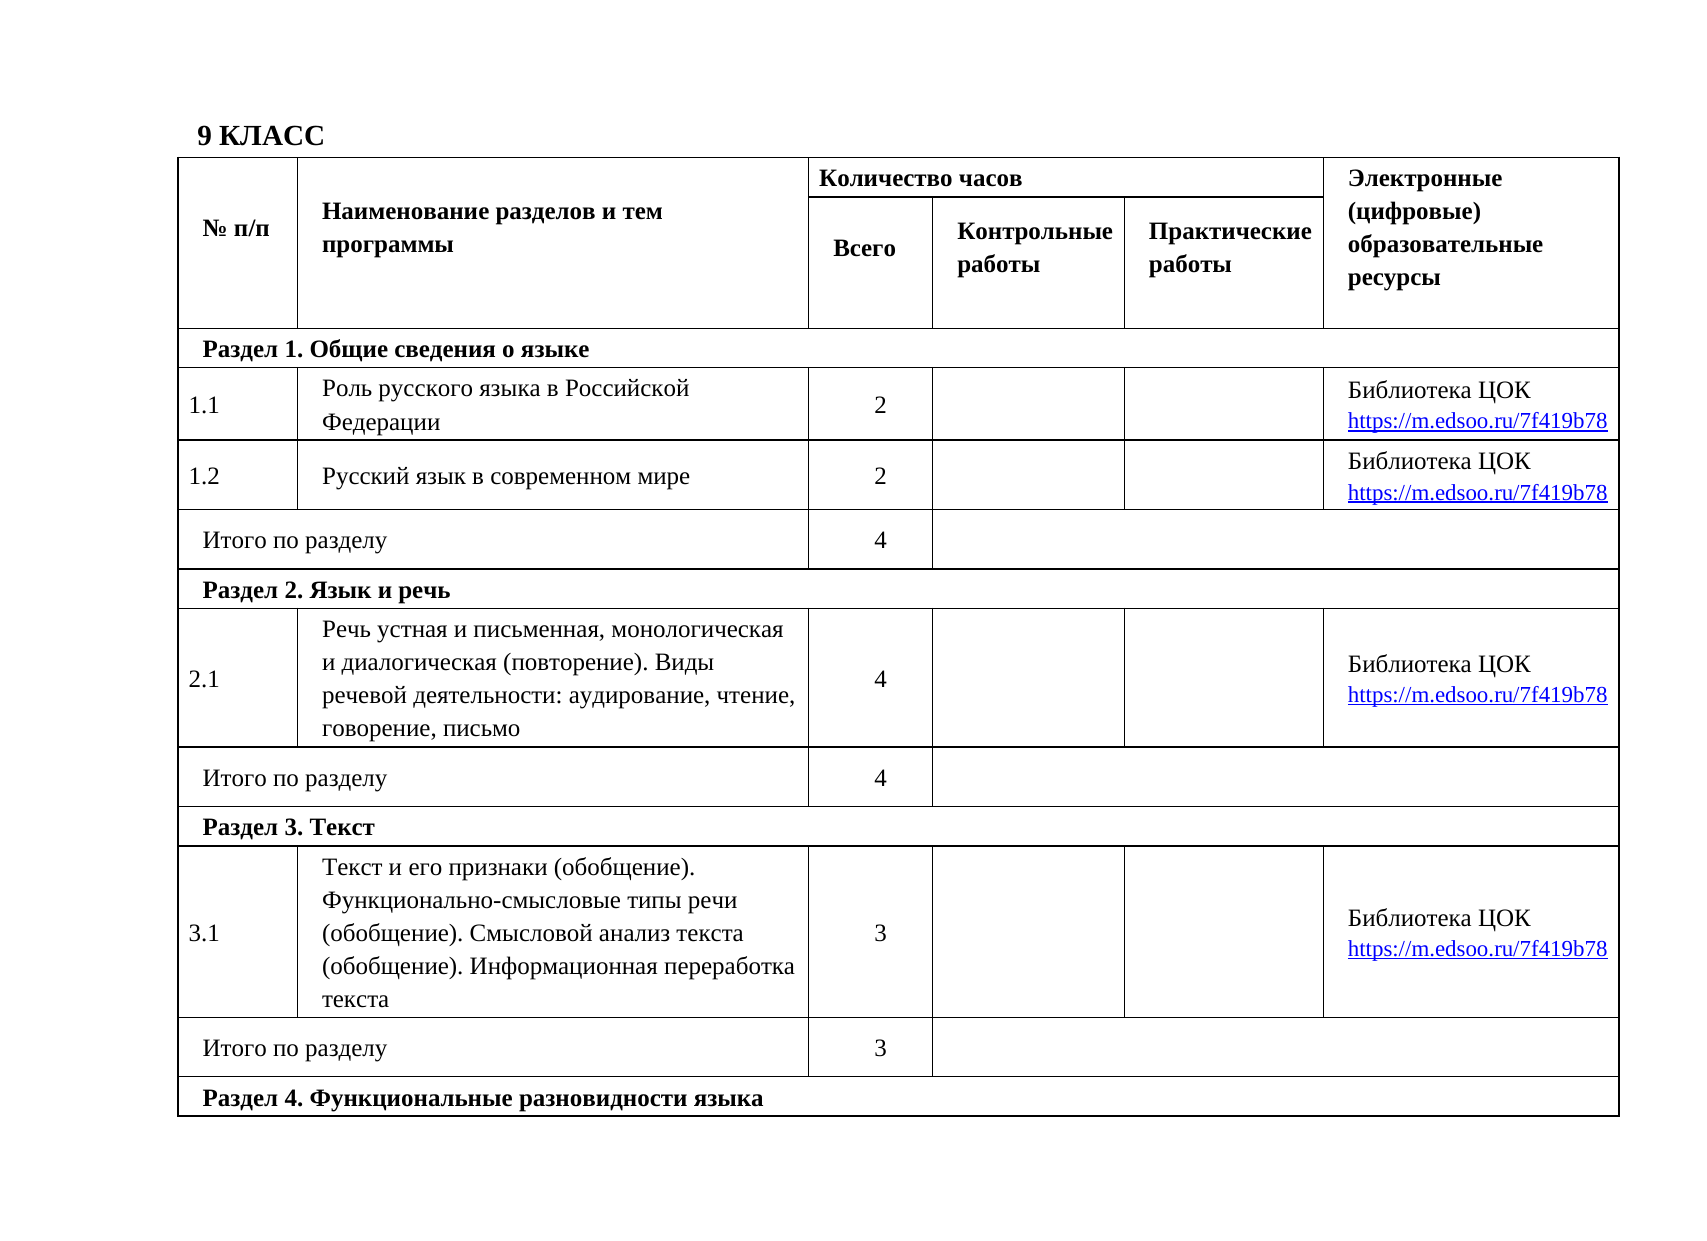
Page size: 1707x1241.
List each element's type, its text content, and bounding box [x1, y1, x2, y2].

text 9 КЛАСС [190, 118, 1618, 152]
table_cell 3.1 [179, 847, 297, 1016]
table_cell Контрольные работы [933, 198, 1124, 327]
table_cell Раздел 4. Функциональные разновидности языка [179, 1077, 1618, 1115]
table_cell Речь устная и письменная, монологическая и диалогическая (повторение). Виды речевой деятельности: аудирование, чтение, говорение, письмо [298, 609, 808, 746]
table_cell [933, 441, 1124, 509]
table_header Электронные (цифровые) образовательные ресурсы [1324, 158, 1618, 327]
table_cell [933, 748, 1618, 806]
table_cell [1125, 609, 1323, 746]
table_cell Роль русского языка в Российской Федерации [298, 368, 808, 439]
table_cell [933, 368, 1124, 439]
table_cell Раздел 3. Текст [179, 807, 1618, 845]
table_cell 1.2 [179, 441, 297, 509]
table_cell 4 [809, 748, 932, 806]
table_cell [933, 609, 1124, 746]
table_cell 3 [809, 1018, 932, 1076]
table_cell [1125, 847, 1323, 1016]
table_header № п/п [179, 158, 297, 327]
table_cell [1125, 368, 1323, 439]
table_cell 4 [809, 510, 932, 568]
table_cell 2.1 [179, 609, 297, 746]
table_cell Библиотека ЦОК https://m.edsoo.ru/7f419b78 [1324, 441, 1618, 509]
table_cell [933, 847, 1124, 1016]
table_cell Раздел 1. Общие сведения о языке [179, 329, 1618, 367]
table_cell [1324, 847, 1618, 1016]
table_cell Всего [809, 198, 932, 327]
table_cell 1.1 [179, 368, 297, 439]
table_cell 2 [809, 368, 932, 439]
table_cell Русский язык в современном мире [298, 441, 808, 509]
table_cell Раздел 2. Язык и речь [179, 570, 1618, 608]
table_cell 3 [809, 847, 932, 1016]
table_header Наименование разделов и тем программы [298, 158, 808, 327]
table_cell Текст и его признаки (обобщение). Функционально-смысловые типы речи (обобщение). Смысловой анализ текста (обобщение). Информационная переработка текста [298, 847, 808, 1016]
table_cell Итого по разделу [179, 748, 808, 806]
table_cell [1125, 441, 1323, 509]
table_cell Практические работы [1125, 198, 1323, 327]
table_cell Итого по разделу [179, 510, 808, 568]
table_cell 2 [809, 441, 932, 509]
table_cell 4 [809, 609, 932, 746]
table_cell [933, 1018, 1618, 1076]
table_cell Итого по разделу [179, 1018, 808, 1076]
table_cell Библиотека ЦОК https://m.edsoo.ru/7f419b78 [1324, 609, 1618, 746]
table_header Количество часов [809, 158, 1323, 196]
table_cell [933, 510, 1618, 568]
table_cell Библиотека ЦОК https://m.edsoo.ru/7f419b78 [1324, 368, 1618, 439]
